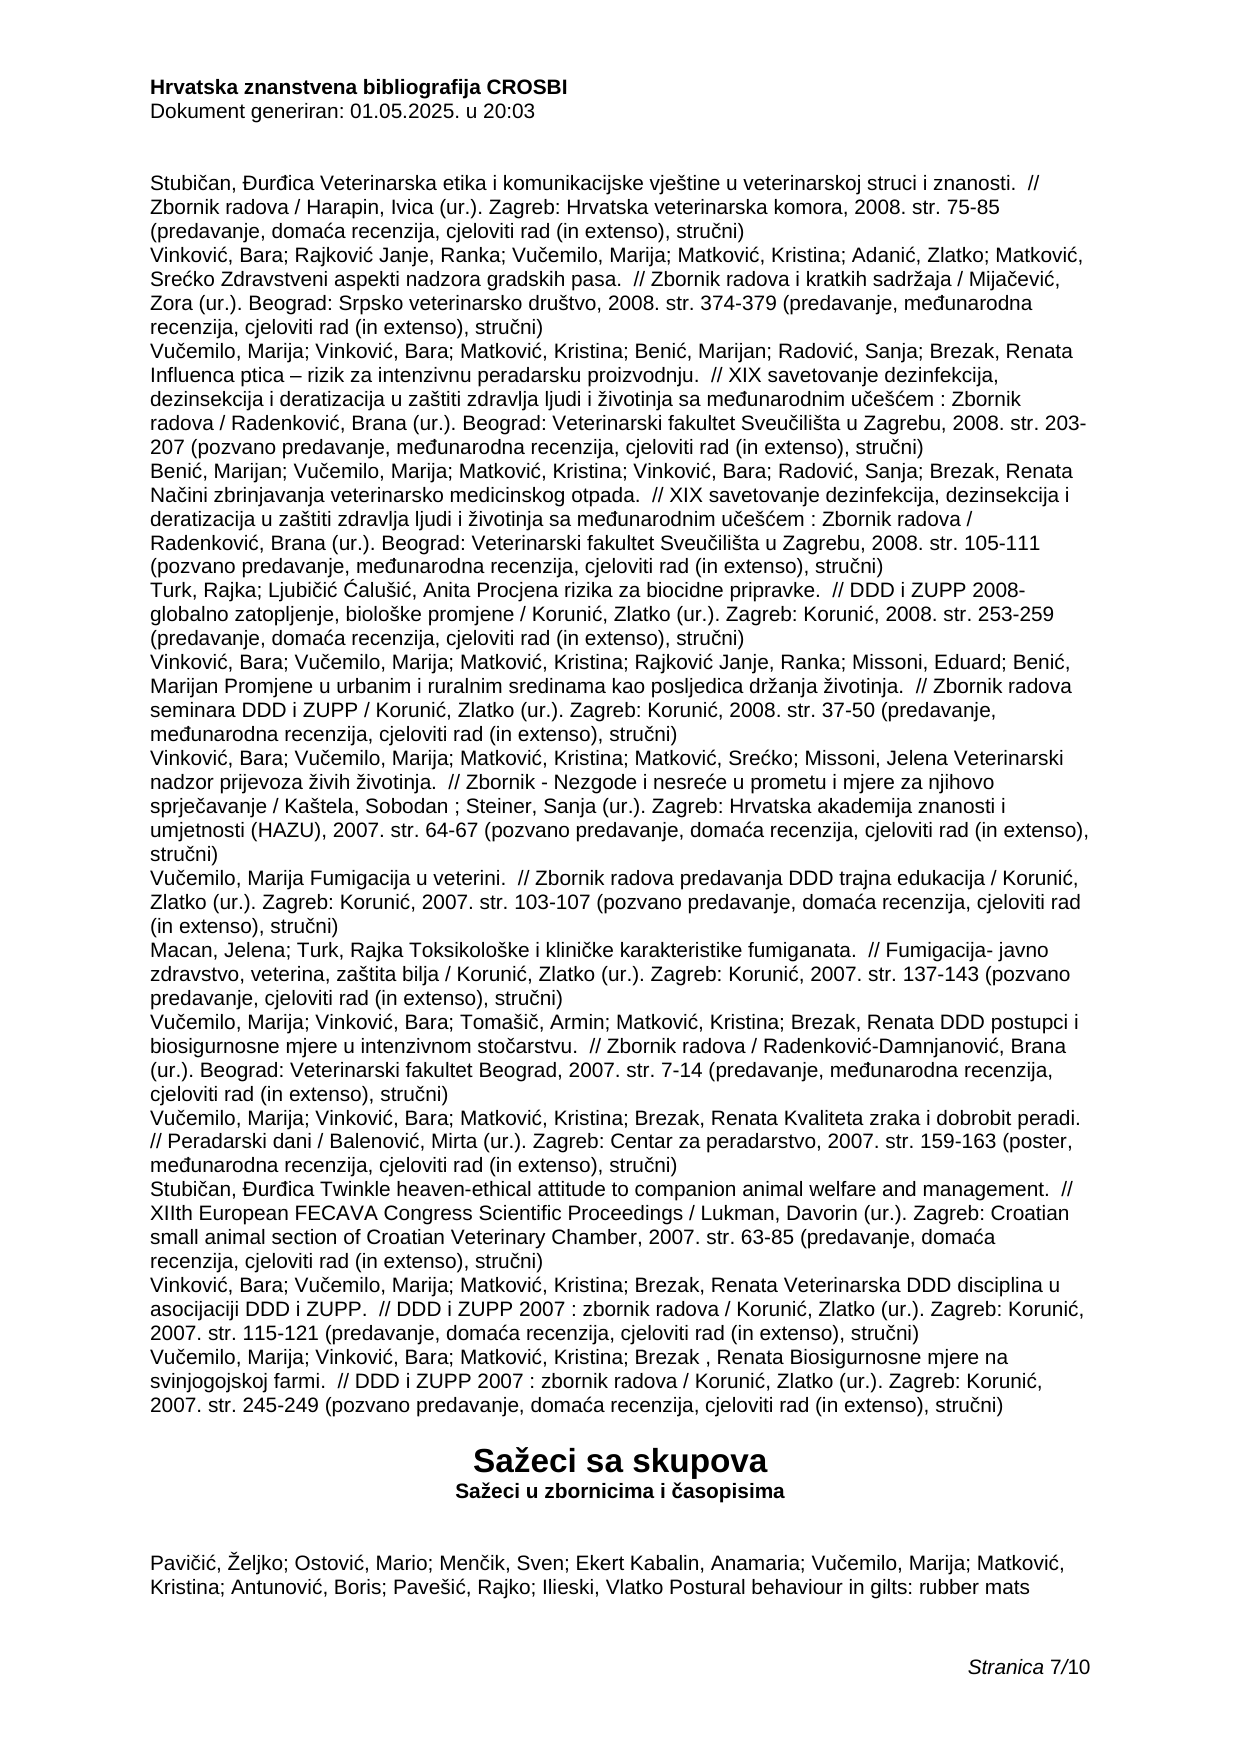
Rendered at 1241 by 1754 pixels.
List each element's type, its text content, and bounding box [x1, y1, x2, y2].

text Turk, Rajka; Ljubičić Ćalušić, Anita [150, 578, 1090, 650]
text Stubičan, Đurđica [150, 1177, 1090, 1273]
text Vučemilo, Marija; Vinković, Bara; Matković, Kristina; Benić, Marijan; Radović, Sanja; Brezak, Renata [150, 339, 1090, 458]
text Vučemilo, Marija; Vinković, Bara; Matković, Kristina; Brezak , Renata [150, 1345, 1090, 1417]
text Vučemilo, Marija; Vinković, Bara; Matković, Kristina; Brezak, Renata [150, 1105, 1090, 1177]
text Vinković, Bara; Vučemilo, Marija; Matković, Kristina; Matković, Srećko; Missoni, Jelena [150, 746, 1090, 866]
subtitle Sažeci u zbornicima i časopisima [150, 1479, 1090, 1503]
text Vučemilo, Marija; Vinković, Bara; Tomašič, Armin; Matković, Kristina; Brezak, Renata [150, 1009, 1090, 1105]
text Benić, Marijan; Vučemilo, Marija; Matković, Kristina; Vinković, Bara; Radović, Sanja; Brezak, Renata [150, 458, 1090, 578]
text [150, 1551, 1090, 1599]
text Vučemilo, Marija [150, 866, 1090, 938]
text Macan, Jelena; Turk, Rajka [150, 938, 1090, 1009]
text Vinković, Bara; Rajković Janje, Ranka; Vučemilo, Marija; Matković, Kristina; Adanić, Zlatko; Matković, Srećko [150, 243, 1090, 339]
text Vinković, Bara; Vučemilo, Marija; Matković, Kristina; Brezak, Renata [150, 1273, 1090, 1345]
subtitle Sažeci sa skupova [150, 1441, 1090, 1479]
text Stubičan, Đurđica [150, 171, 1090, 243]
text Vinković, Bara; Vučemilo, Marija; Matković, Kristina; Rajković Janje, Ranka; Missoni, Eduard; Benić, Marijan [150, 650, 1090, 746]
